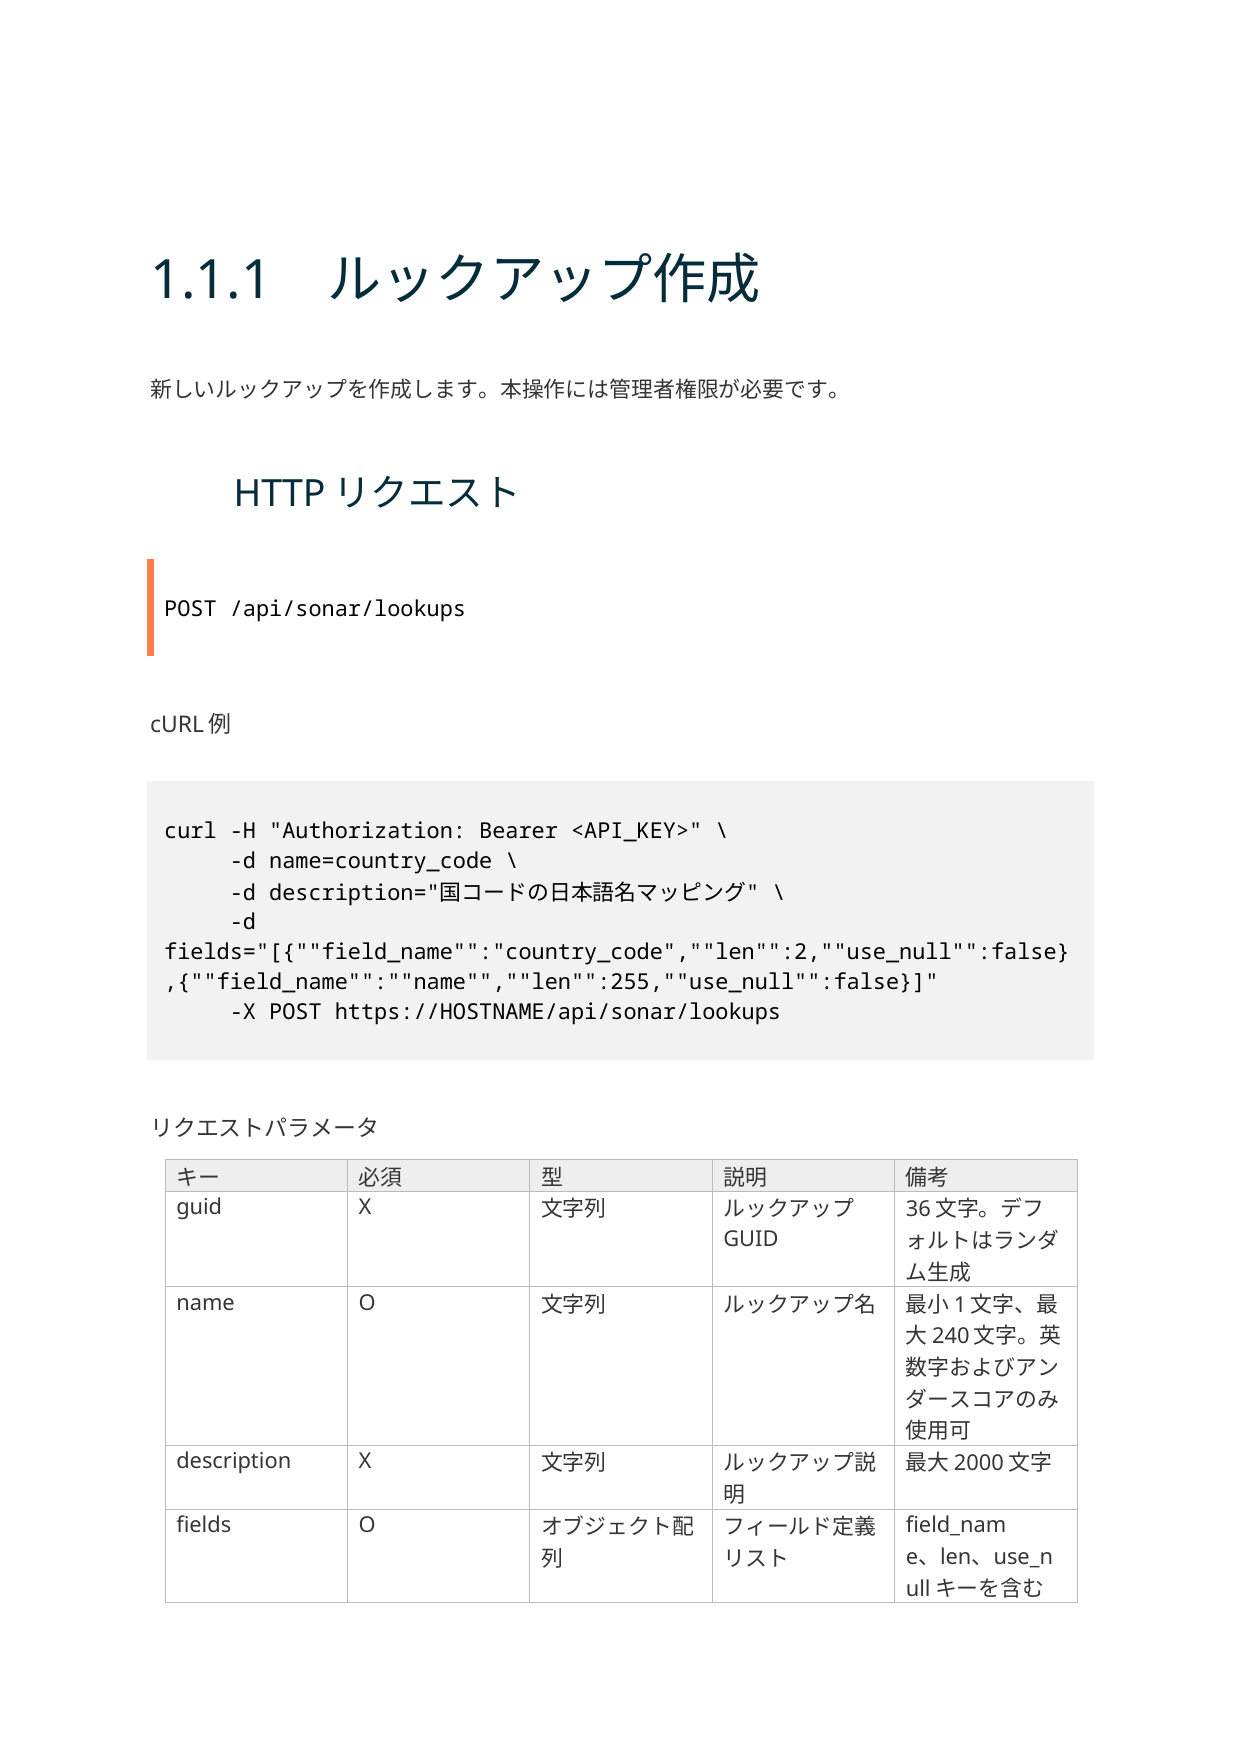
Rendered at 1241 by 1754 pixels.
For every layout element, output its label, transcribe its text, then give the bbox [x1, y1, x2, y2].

table_cell X [348, 1192, 529, 1286]
table_header 必須 [348, 1160, 529, 1191]
text 新しいルックアップを作成します。本操作には管理者権限が必要です。 [150, 372, 1090, 404]
text cURL例 [150, 706, 1090, 739]
text curl -H "Authorization: Bearer <API_KEY>" \ -d name=country_code \ -d description="国コードの日本語名マッピング" \ -d fields="[{""field_name"":"country_code",""len"":2,""use_null"":false},{""field_name"":""name"",""len"":255,""use_null"":false}]" -X POST https://HOSTNAME/api/sonar/lookups [148, 782, 1093, 1059]
table_cell 36文字。デフォルトはランダム生成 [895, 1192, 1077, 1286]
table_cell 最小1文字、最大240文字。英数字およびアンダースコアのみ使用可 [895, 1287, 1077, 1445]
table_cell ルックアップGUID [713, 1192, 894, 1286]
table_cell O [348, 1510, 529, 1602]
table_header 説明 [713, 1160, 894, 1191]
table_cell name [166, 1287, 347, 1445]
table_cell フィールド定義リスト [713, 1510, 894, 1602]
subtitle HTTPリクエスト [150, 462, 1090, 517]
table_cell fields [166, 1510, 347, 1602]
table_cell description [166, 1446, 347, 1509]
table_cell 文字列 [530, 1287, 712, 1445]
table_cell O [348, 1287, 529, 1445]
table_cell 最大2000文字 [895, 1446, 1077, 1509]
table_header 備考 [895, 1160, 1077, 1191]
table_header 型 [530, 1160, 712, 1191]
subtitle ルックアップ作成 [150, 236, 1090, 314]
table_cell ルックアップ名 [713, 1287, 894, 1445]
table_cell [895, 1510, 1077, 1602]
text POST /api/sonar/lookups [154, 560, 1093, 656]
table_cell X [348, 1446, 529, 1509]
table_header キー [166, 1160, 347, 1191]
table_cell 文字列 [530, 1192, 712, 1286]
table_cell 文字列 [530, 1446, 712, 1509]
table_cell ルックアップ説明 [713, 1446, 894, 1509]
table_cell guid [166, 1192, 347, 1286]
table_cell オブジェクト配列 [530, 1510, 712, 1602]
text リクエストパラメータ [150, 1109, 1090, 1143]
